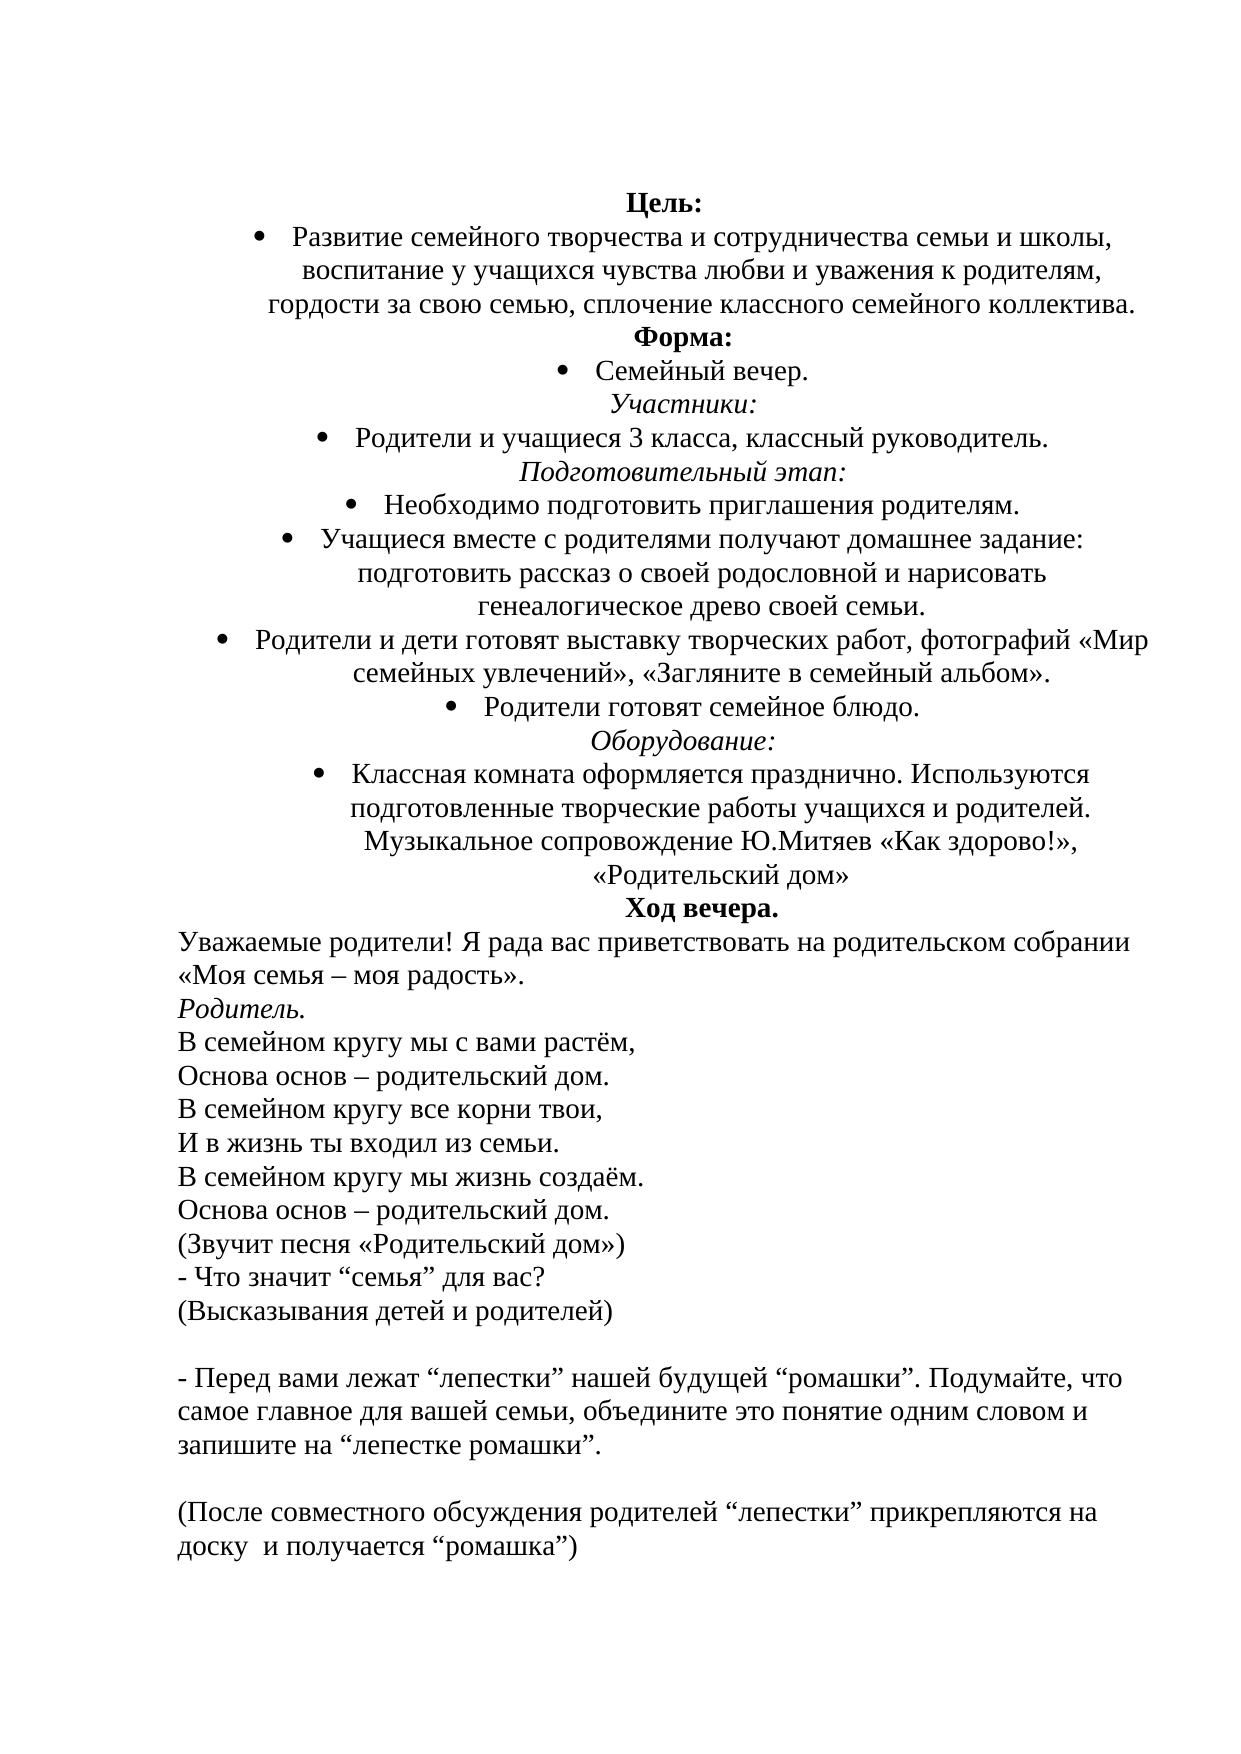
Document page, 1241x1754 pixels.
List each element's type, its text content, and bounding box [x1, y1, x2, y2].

text Основа основ – родительский дом. [177, 1192, 1152, 1226]
text Подготовительный этап: [215, 454, 1152, 487]
text Оборудование: [215, 723, 1152, 756]
text В семейном кругу все корни твои, [177, 1092, 1152, 1125]
list Необходимо подготовить приглашения родителям. [215, 487, 1152, 521]
list Семейный вечер. [215, 353, 1152, 387]
text Основа основ – родительский дом. [177, 1058, 1152, 1092]
text (Высказывания детей и родителей) [177, 1293, 1152, 1326]
text - Что значит “семья” для вас? [177, 1259, 1152, 1293]
text (После совместного обсуждения родителей “лепестки” прикрепляются на доску и получается “ромашка”) [177, 1494, 1152, 1561]
text Участники: [215, 387, 1152, 420]
list Родители готовят семейное блюдо. [215, 689, 1152, 723]
list Родители и учащиеся 3 класса, классный руководитель. [215, 420, 1152, 454]
text - Перед вами лежат “лепестки” нашей будущей “ромашки”. Подумайте, что самое главное для вашей семьи, объедините это понятие одним словом и запишите на “лепестке ромашки”. [177, 1360, 1152, 1461]
text В семейном кругу мы с вами растём, [177, 1024, 1152, 1058]
list Учащиеся вместе с родителями получают домашнее задание: подготовить рассказ о своей родословной и нарисовать генеалогическое древо своей семьи. [215, 521, 1152, 622]
list Классная комната оформляется празднично. Используются подготовленные творческие работы учащихся и родителей. Музыкальное сопровождение Ю.Митяев «Как здорово!», «Родительский дом» [252, 756, 1152, 890]
text Ход вечера. [252, 890, 1152, 924]
text Родитель. [177, 991, 1152, 1024]
text Уважаемые родители! Я рада вас приветствовать на родительском собрании «Моя семья – моя радость». [177, 924, 1152, 991]
text Форма: [215, 319, 1152, 353]
list Родители и дети готовят выставку творческих работ, фотографий «Мир семейных увлечений», «Загляните в семейный альбом». [215, 622, 1152, 689]
list Развитие семейного творчества и сотрудничества семьи и школы, воспитание у учащихся чувства любви и уважения к родителям, гордости за свою семью, сплочение классного семейного коллектива. [215, 219, 1152, 319]
text Цель: [177, 185, 1152, 219]
text И в жизнь ты входил из семьи. [177, 1125, 1152, 1159]
text В семейном кругу мы жизнь создаём. [177, 1159, 1152, 1192]
text (Звучит песня «Родительский дом») [177, 1226, 1152, 1259]
